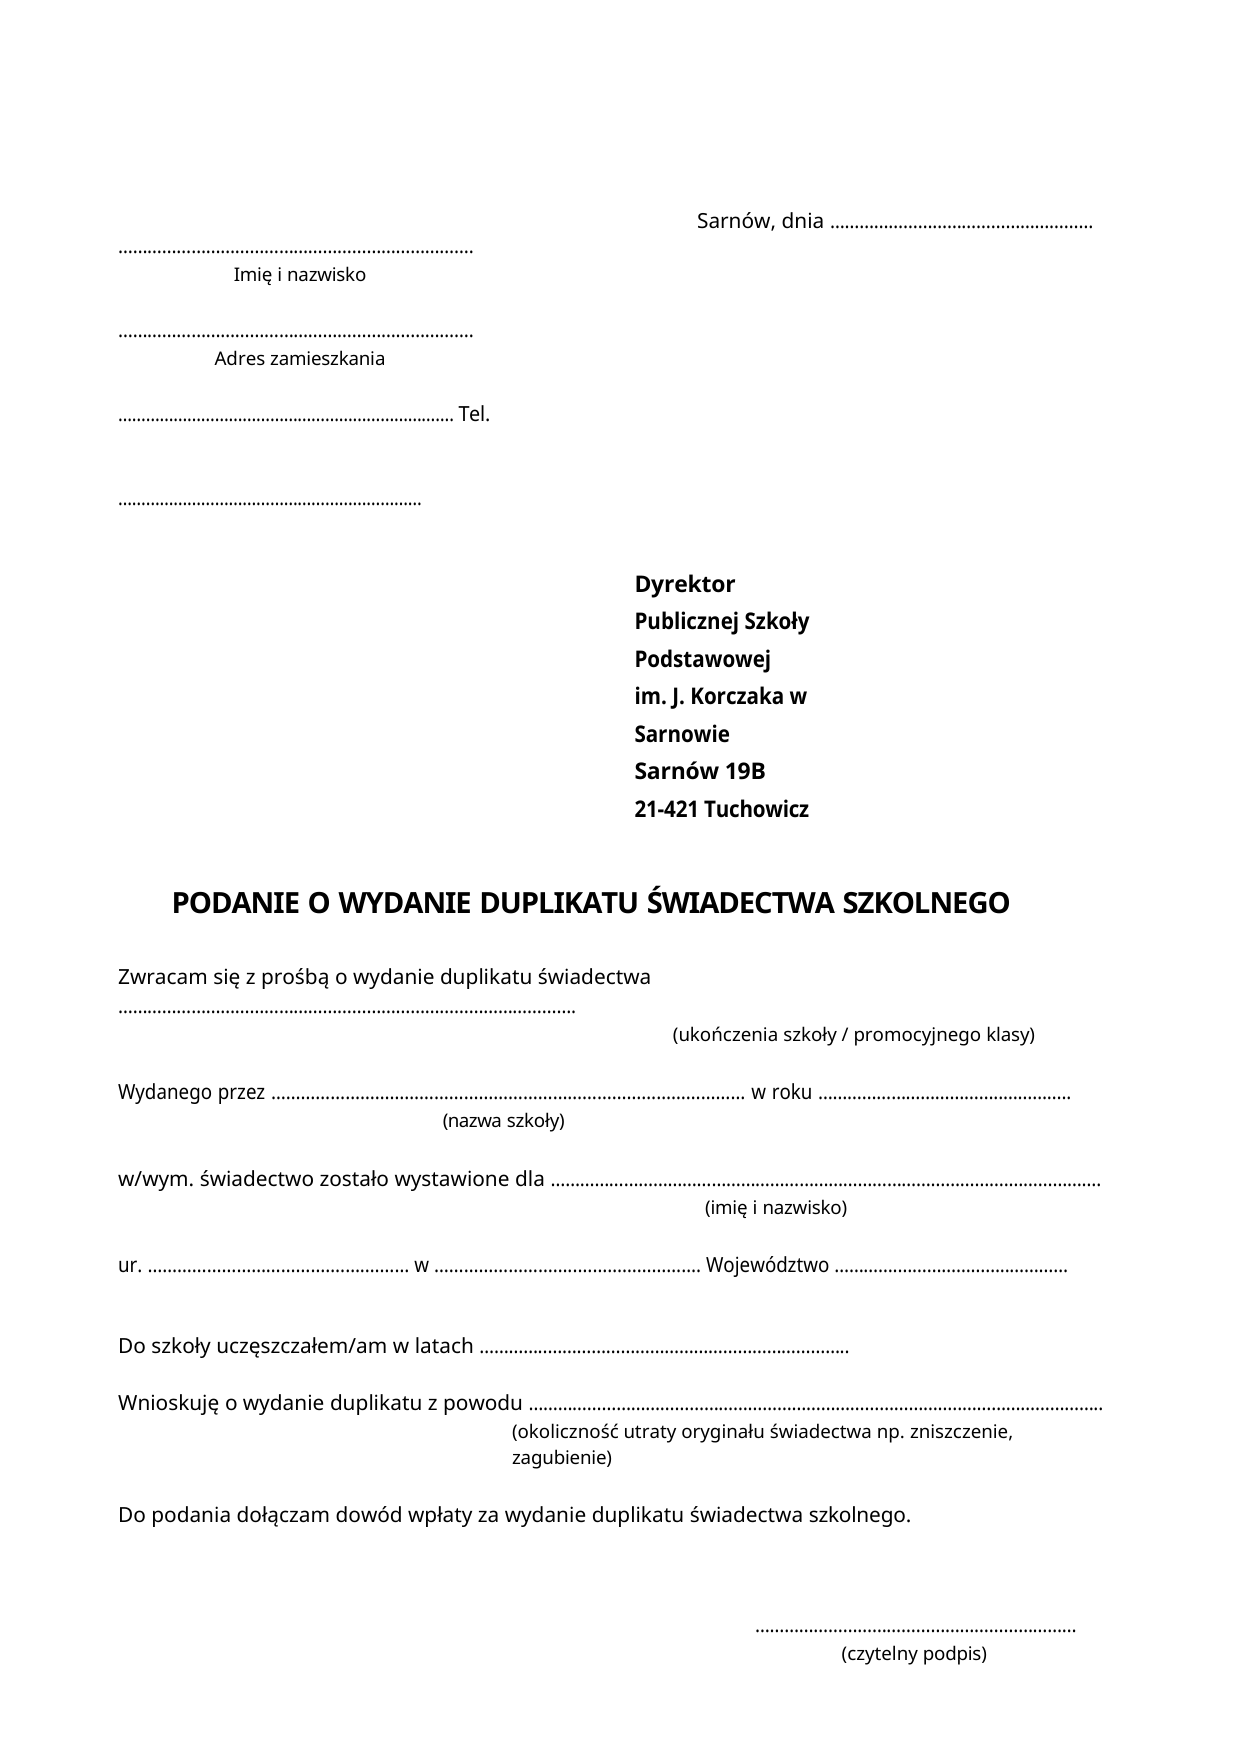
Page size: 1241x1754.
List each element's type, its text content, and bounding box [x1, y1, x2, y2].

text ………………………………………………………………. Tel. ………………………………………………………… [118, 399, 495, 512]
subtitle PODANIE O WYDANIE DUPLIKATU ŚWIADECTWA SZKOLNEGO [171, 883, 1107, 922]
text ur. ………………………………….….……… w ………………………..……………………. Województwo ………….…………………..………… [118, 1250, 1107, 1278]
text ………………………………………………………………. [118, 315, 1107, 343]
text ………………………………………………………………. [118, 234, 1107, 259]
text (czytelny podpis) [724, 1641, 1104, 1666]
text 21-421 Tuchowicz [634, 793, 1107, 824]
text (imię i nazwisko) [705, 1194, 1107, 1219]
text Imię i nazwisko [233, 261, 1107, 287]
text (okoliczność utraty oryginału świadectwa np. zniszczenie, zagubienie) [512, 1419, 1107, 1470]
text Wnioskuję o wydanie duplikatu z powodu ……………………………………………………………………………..……………………….. [118, 1388, 1107, 1417]
text Zwracam się z prośbą o wydanie duplikatu świadectwa …………………………………………………………………………………. [118, 962, 1107, 1019]
text (nazwa szkoły) [103, 1107, 904, 1133]
text Sarnów, dnia ……………………………………………… [697, 209, 1107, 234]
text Do podania dołączam dowód wpłaty za wydanie duplikatu świadectwa szkolnego. [118, 1500, 1107, 1529]
text Publicznej Szkoły Podstawowej im. J. Korczaka w Sarnowie Sarnów 19B [634, 605, 892, 786]
text w/wym. świadectwo zostało wystawione dla ………………………………………………………………………………….………………. [118, 1164, 1107, 1192]
text ………………………………………………………… [724, 1610, 1107, 1639]
text Dyrektor [634, 568, 1107, 599]
text Do szkoły uczęszczałem/am w latach …………..…………………………………………………….. [118, 1331, 1107, 1360]
text (ukończenia szkoły / promocyjnego klasy) [673, 1021, 1107, 1047]
text Adres zamieszkania [214, 345, 1107, 371]
text Wydanego przez …………………………………………………………………………………… w roku ………………………………..………….. [118, 1077, 1107, 1106]
